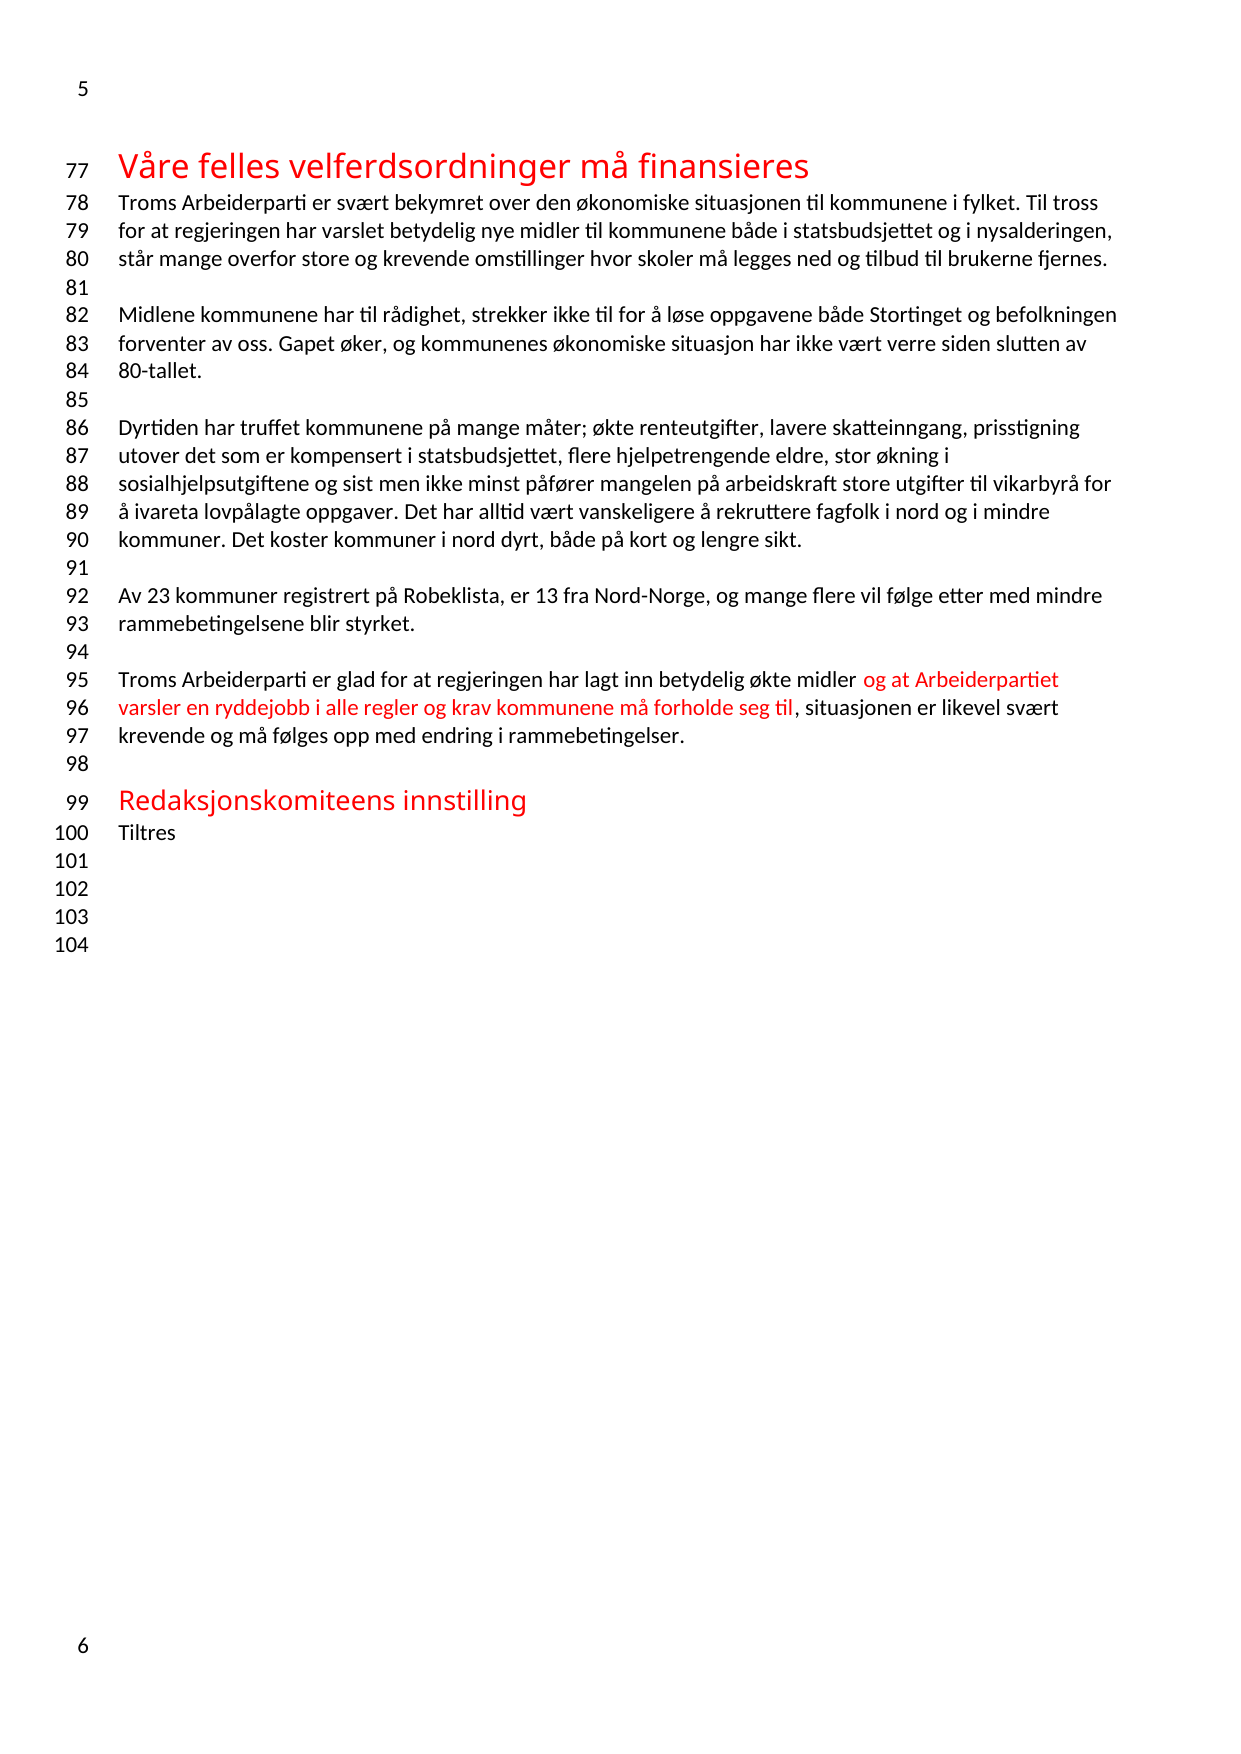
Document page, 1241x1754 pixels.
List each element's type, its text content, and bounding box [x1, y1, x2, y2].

text Troms Arbeiderparti er glad for at regjeringen har lagt inn betydelig økte midler og at Arbeiderpartiet varsler en ryddejobb i alle regler og krav kommunene må forholde seg til, situasjonen er likevel svært krevende og må følges opp med endring i rammebetingelser. [118, 665, 1122, 749]
text Tiltres [118, 818, 1122, 846]
text Troms Arbeiderparti er svært bekymret over den økonomiske situasjonen til kommunene i fylket. Til tross for at regjeringen har varslet betydelig nye midler til kommunene både i statsbudsjettet og i nysalderingen, står mange overfor store og krevende omstillinger hvor skoler må legges ned og tilbud til brukerne fjernes. [118, 188, 1122, 273]
subtitle Redaksjonskomiteens innstilling [118, 781, 1122, 818]
text Dyrtiden har truffet kommunene på mange måter; økte renteutgifter, lavere skatteinngang, prisstigning utover det som er kompensert i statsbudsjettet, flere hjelpetrengende eldre, stor økning i sosialhjelpsutgiftene og sist men ikke minst påfører mangelen på arbeidskraft store utgifter til vikarbyrå for å ivareta lovpålagte oppgaver. Det har alltid vært vanskeligere å rekruttere fagfolk i nord og i mindre kommuner. Det koster kommuner i nord dyrt, både på kort og lengre sikt. [118, 413, 1122, 553]
text Midlene kommunene har til rådighet, strekker ikke til for å løse oppgavene både Stortinget og befolkningen forventer av oss. Gapet øker, og kommunenes økonomiske situasjon har ikke vært verre siden slutten av 80-tallet. [118, 301, 1122, 385]
text Av 23 kommuner registrert på Robeklista, er 13 fra Nord-Norge, og mange flere vil følge etter med mindre rammebetingelsene blir styrket. [118, 581, 1122, 637]
subtitle Våre felles velferdsordninger må finansieres [118, 143, 1122, 188]
